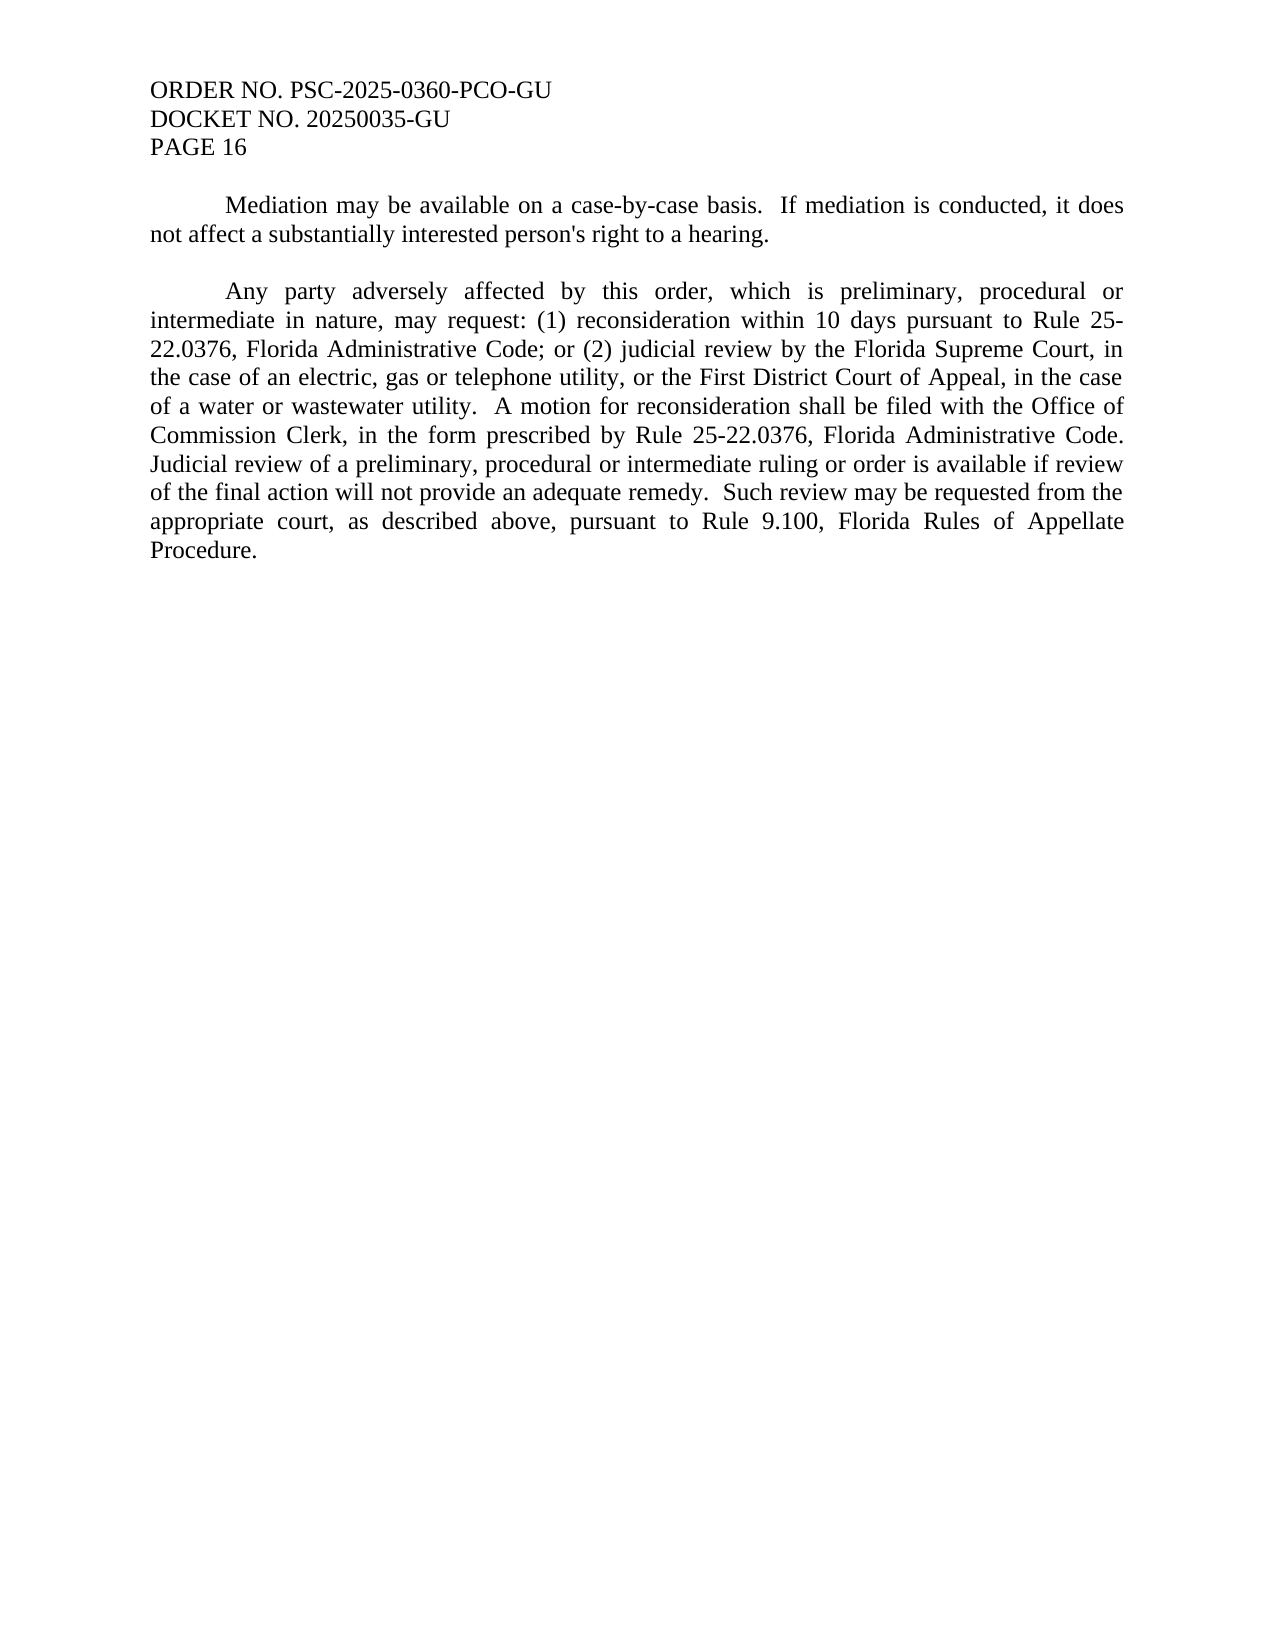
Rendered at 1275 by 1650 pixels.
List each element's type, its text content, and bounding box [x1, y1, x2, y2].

text Any party adversely affected by this order, which is preliminary, procedural or intermediate in nature, may request: (1) reconsideration within 10 days pursuant to Rule 25-22.0376, Florida Administrative Code; or (2) judicial review by the Florida Supreme Court, in the case of an electric, gas or telephone utility, or the First District Court of Appeal, in the case of a water or wastewater utility. A motion for reconsideration shall be filed with the Office of Commission Clerk, in the form prescribed by Rule 25-22.0376, Florida Administrative Code. Judicial review of a preliminary, procedural or intermediate ruling or order is available if review of the final action will not provide an adequate remedy. Such review may be requested from the appropriate court, as described above, pursuant to Rule 9.100, Florida Rules of Appellate Procedure. [150, 276, 1125, 564]
text Mediation may be available on a case-by-case basis. If mediation is conducted, it does not affect a substantially interested person's right to a hearing. [150, 190, 1125, 247]
